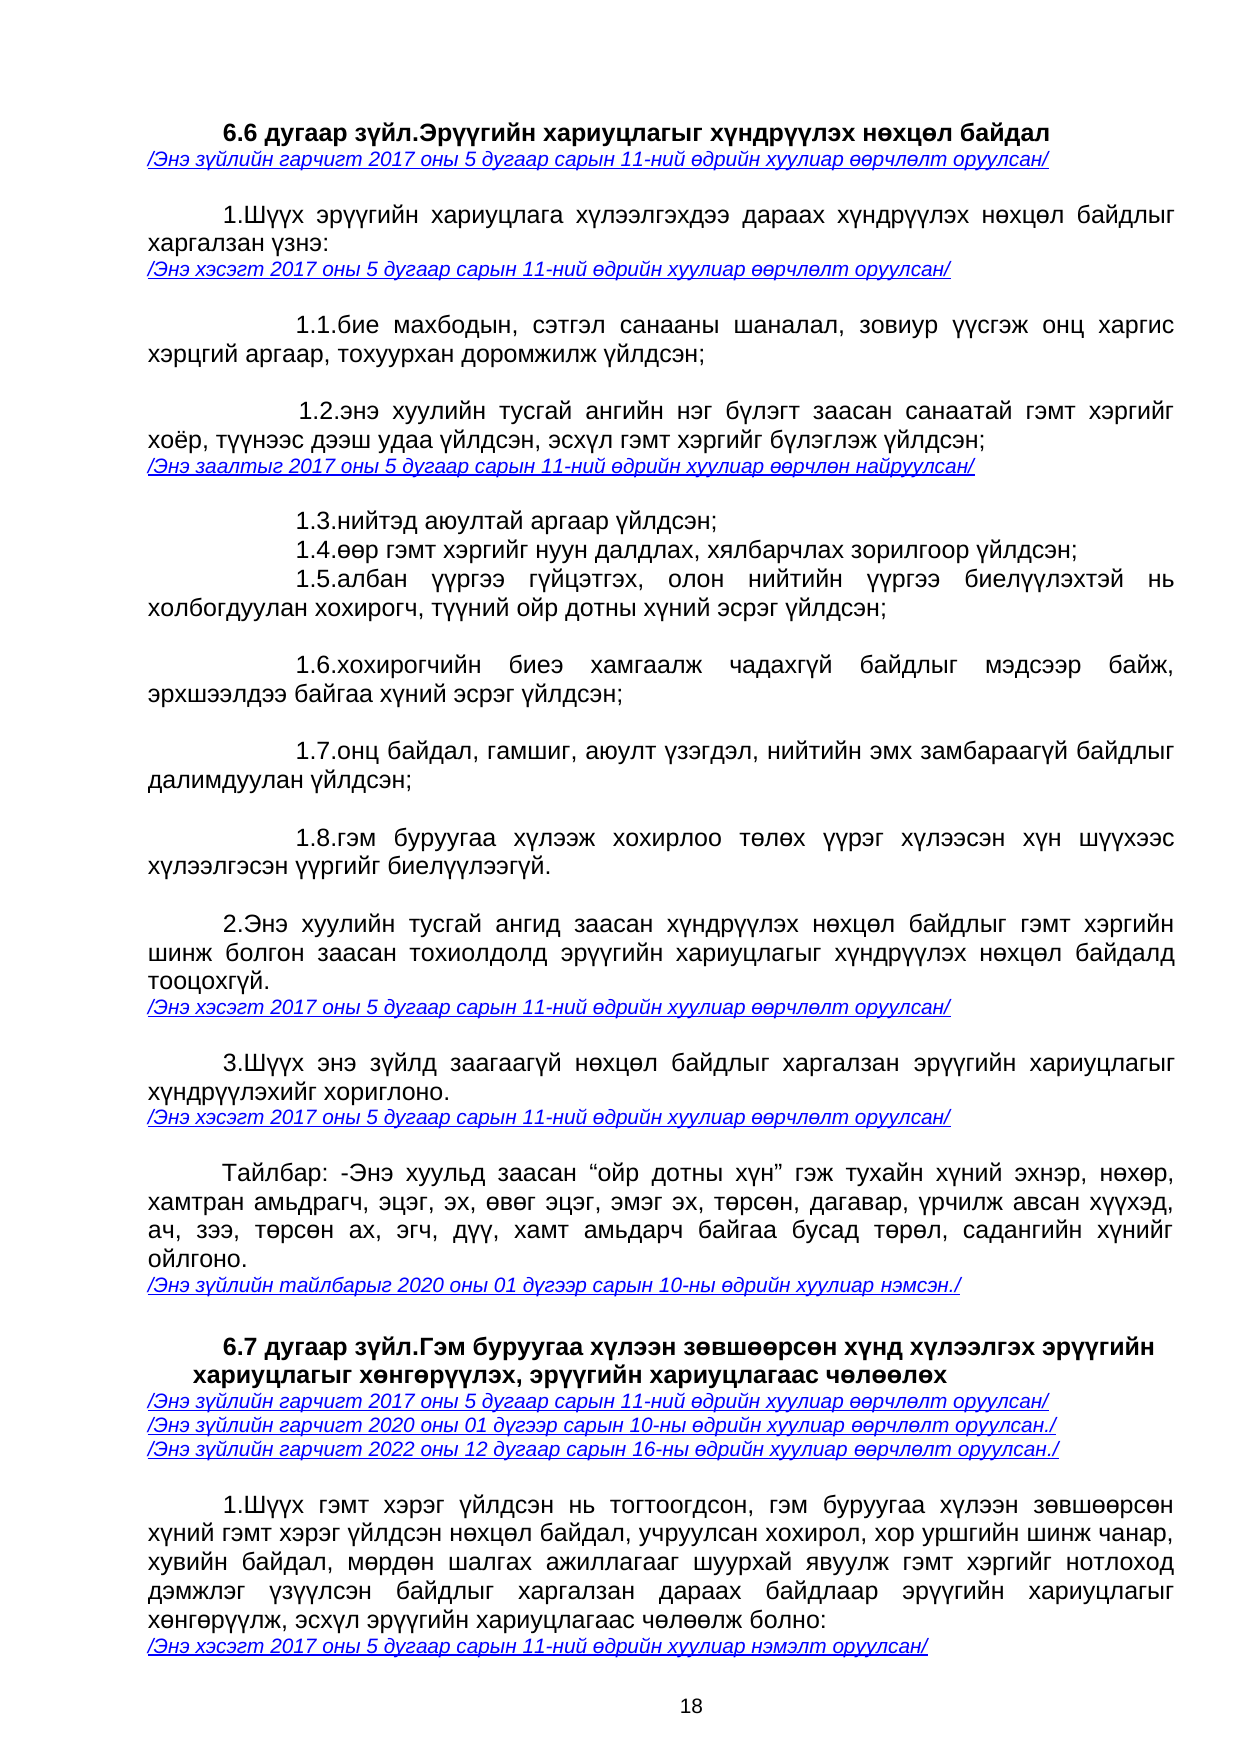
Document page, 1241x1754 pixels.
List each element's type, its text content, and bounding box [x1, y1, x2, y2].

list 1.3.нийтэд аюултай аргаар үйлдсэн; [148, 506, 1175, 535]
list 6.6 дугаар зүйл.Эрүүгийн хариуцлагыг хүндрүүлэх нөхцөл байдал [148, 118, 1175, 147]
list 1.5.албан үүргээ гүйцэтгэх, олон нийтийн үүргээ биелүүлэхтэй нь холбогдуулан хохирогч, түүний ойр дотны хүний эсрэг үйлдсэн; [148, 564, 1175, 621]
text Тайлбар: -Энэ хуульд заасан “ойр дотны хүн” гэж тухайн хүний эхнэр, нөхөр, хамтран амьдрагч, эцэг, эх, өвөг эцэг, эмэг эх, төрсөн, дагавар, үрчилж авсан хүүхэд, ач, зээ, төрсөн ах, эгч, дүү, хамт амьдарч байгаа бусад төрөл, садангийн хүнийг ойлгоно. [148, 1158, 1175, 1273]
text /Энэ хэсэгт 2017 оны 5 дугаар сарын 11-ний өдрийн хуулиар өөрчлөлт оруулсан/ [148, 257, 1175, 281]
text /Энэ зүйлийн тайлбарыг 2020 оны 01 дүгээр сарын 10-ны өдрийн хуулиар нэмсэн./ [148, 1273, 1175, 1297]
list 2.Энэ хуулийн тусгай ангид заасан хүндрүүлэх нөхцөл байдлыг гэмт хэргийн шинж болгон заасан тохиолдолд эрүүгийн хариуцлагыг хүндрүүлэх нөхцөл байдалд тооцохгүй. [148, 909, 1175, 995]
list 1.1.бие махбодын, сэтгэл санааны шаналал, зовиур үүсгэж онц харгис хэрцгий аргаар, тохуурхан доромжилж үйлдсэн; [148, 310, 1175, 367]
list 1.6.хохирогчийн биеэ хамгаалж чадахгүй байдлыг мэдсээр байж, эрхшээлдээ байгаа хүний эсрэг үйлдсэн; [148, 650, 1175, 707]
list 6.7 дугаар зүйл.Гэм буруугаа хүлээн зөвшөөрсөн хүнд хүлээлгэх эрүүгийн хариуцлагыг хөнгөрүүлэх, эрүүгийн хариуцлагаас чөлөөлөх [193, 1332, 1175, 1389]
list 1.Шүүх гэмт хэрэг үйлдсэн нь тогтоогдсон, гэм буруугаа хүлээн зөвшөөрсөн хүний гэмт хэрэг үйлдсэн нөхцөл байдал, учруулсан хохирол, хор уршгийн шинж чанар, хувийн байдал, мөрдөн шалгах ажиллагааг шуурхай явуулж гэмт хэргийг нотлоход дэмжлэг үзүүлсэн байдлыг харгалзан дараах байдлаар эрүүгийн хариуцлагыг хөнгөрүүлж, эсхүл эрүүгийн хариуцлагаас чөлөөлж болно: [148, 1490, 1175, 1633]
text /Энэ зүйлийн гарчигт 2017 оны 5 дугаар сарын 11-ний өдрийн хуулиар өөрчлөлт оруулсан/ [148, 1389, 1175, 1413]
list 1.7.онц байдал, гамшиг, аюулт үзэгдэл, нийтийн эмх замбараагүй байдлыг далимдуулан үйлдсэн; [148, 736, 1175, 794]
list 3.Шүүх энэ зүйлд заагаагүй нөхцөл байдлыг харгалзан эрүүгийн хариуцлагыг хүндрүүлэхийг хориглоно. [148, 1048, 1175, 1105]
text /Энэ заалтыг 2017 оны 5 дугаар сарын 11-ний өдрийн хуулиар өөрчлөн найруулсан/ [148, 453, 1175, 477]
text /Энэ зүйлийн гарчигт 2017 оны 5 дугаар сарын 11-ний өдрийн хуулиар өөрчлөлт оруулсан/ [148, 147, 1175, 171]
text 1.2.энэ хуулийн тусгай ангийн нэг бүлэгт заасан санаатай гэмт хэргийг хоёр, түүнээс дээш удаа үйлдсэн, эсхүл гэмт хэргийг бүлэглэж үйлдсэн; [148, 396, 1175, 453]
list 1.4.өөр гэмт хэргийг нуун далдлах, хялбарчлах зорилгоор үйлдсэн; [148, 535, 1175, 564]
list 1.8.гэм буруугаа хүлээж хохирлоо төлөх үүрэг хүлээсэн хүн шүүхээс хүлээлгэсэн үүргийг биелүүлээгүй. [148, 822, 1175, 880]
text /Энэ зүйлийн гарчигт 2020 оны 01 дүгээр сарын 10-ны өдрийн хуулиар өөрчлөлт оруулсан./ [148, 1413, 1175, 1437]
text /Энэ зүйлийн гарчигт 2022 оны 12 дугаар сарын 16-ны өдрийн хуулиар өөрчлөлт оруулсан./ [148, 1437, 1175, 1461]
list 1.Шүүх эрүүгийн хариуцлага хүлээлгэхдээ дараах хүндрүүлэх нөхцөл байдлыг харгалзан үзнэ: [148, 199, 1175, 257]
text /Энэ хэсэгт 2017 оны 5 дугаар сарын 11-ний өдрийн хуулиар өөрчлөлт оруулсан/ [148, 1105, 1175, 1129]
text /Энэ хэсэгт 2017 оны 5 дугаар сарын 11-ний өдрийн хуулиар өөрчлөлт оруулсан/ [148, 995, 1175, 1019]
text /Энэ хэсэгт 2017 оны 5 дугаар сарын 11-ний өдрийн хуулиар нэмэлт оруулсан/ [148, 1633, 1175, 1657]
